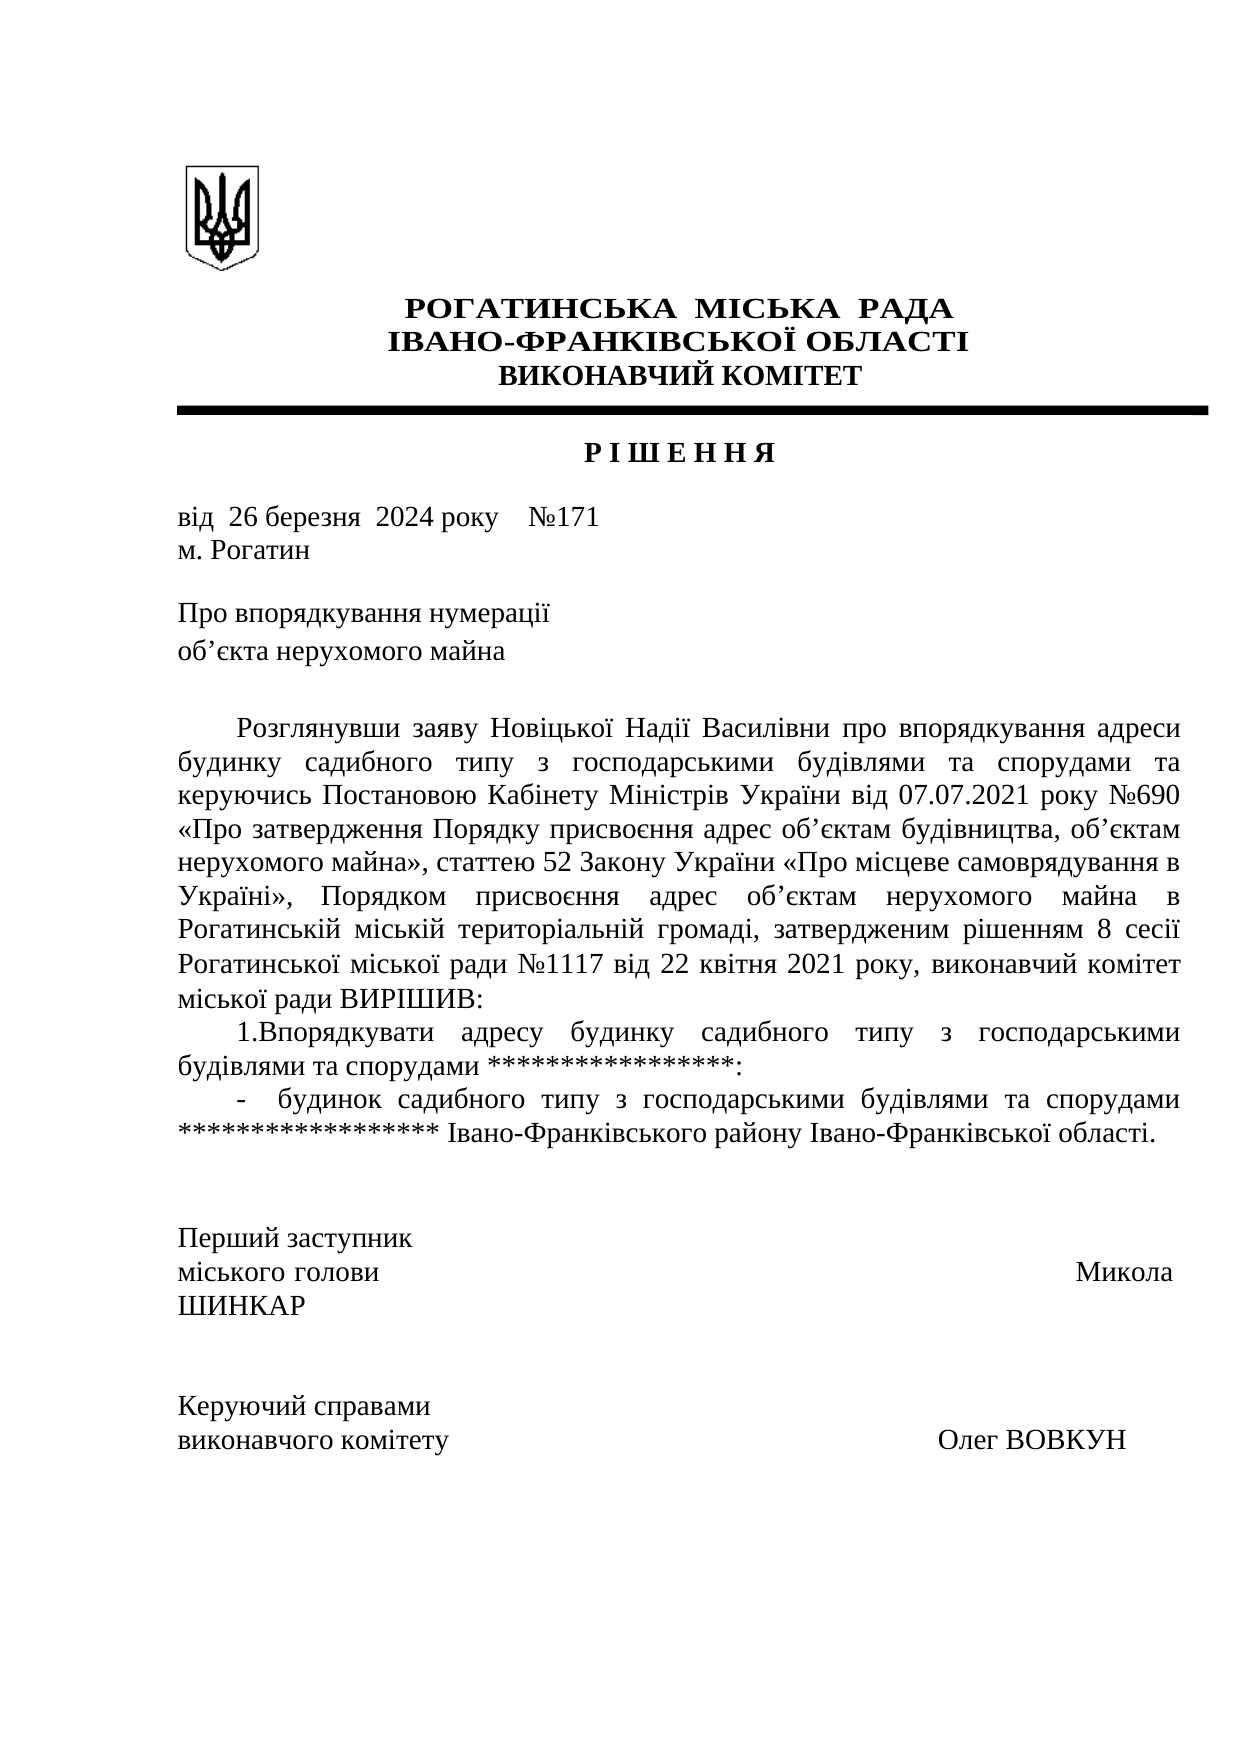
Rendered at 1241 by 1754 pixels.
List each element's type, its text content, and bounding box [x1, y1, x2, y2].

text Розглянувши заяву Новіцької Надії Василівни про впорядкування адреси будинку садибного типу з господарськими будівлями та спорудами та керуючись Постановою Кабінету Міністрів України від 07.07.2021 року №690 «Про затвердження Порядку присвоєння адрес об’єктам будівництва, об’єктам нерухомого майна», статтею 52 Закону України «Про місцеве самоврядування в Україні», Порядком присвоєння адрес об’єктам нерухомого майна в Рогатинській міській територіальній громаді, затвердженим рішенням 8 сесії Рогатинської міської ради №1117 від 22 квітня 2021 року, виконавчий комітет міської ради ВИРІШИВ: [177, 710, 1181, 1014]
text м. Рогатин [177, 532, 1237, 566]
text 1.Впорядкувати адресу будинку садибного типу з господарськими будівлями та спорудами *****************: [177, 1014, 1181, 1081]
text від 26 березня 2024 року №171 [177, 499, 1237, 532]
text - будинок садибного типу з господарськими будівлями та спорудами ****************** Івано-Франківського району Івано-Франківської області. [177, 1081, 1181, 1148]
text ВИКОНАВЧИЙ КОМІТЕТ [177, 358, 1181, 392]
text Перший заступник [177, 1221, 1181, 1254]
subtitle Р І Ш Е Н Н Я [177, 435, 1181, 469]
text міського голови Микола ШИНКАР [177, 1254, 1181, 1321]
subtitle РОГАТИНСЬКА МІСЬКА РАДА [177, 291, 1181, 324]
text Керуючий справами [177, 1388, 1181, 1422]
text об’єкта нерухомого майна [177, 633, 1181, 667]
subtitle ІВАНО-ФРАНКІВСЬКОЇ ОБЛАСТІ [177, 324, 1181, 358]
text Про впорядкування нумерації [177, 595, 1181, 628]
text виконавчого комітету Олег ВОВКУН [177, 1422, 1181, 1455]
